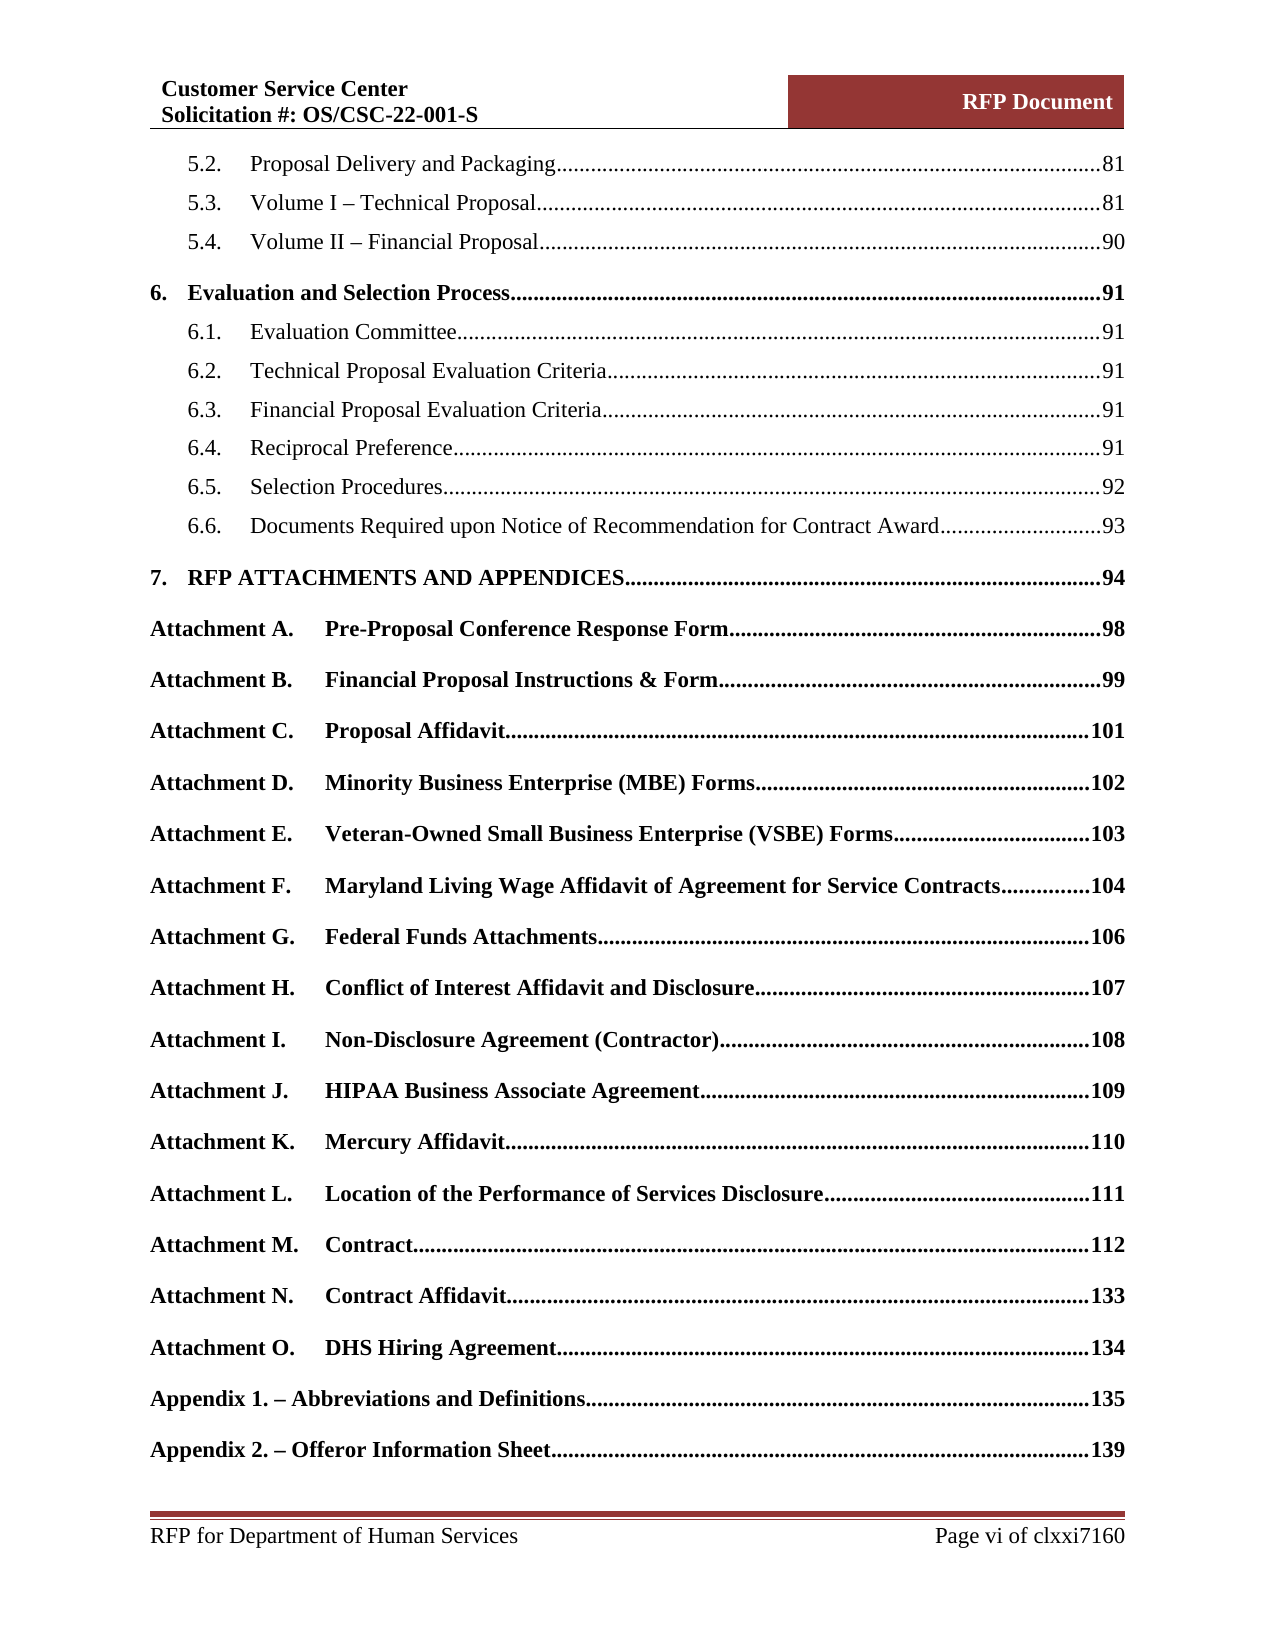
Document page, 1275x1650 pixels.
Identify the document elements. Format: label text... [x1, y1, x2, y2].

text 5.4. Volume II – Financial Proposal 90 [187, 228, 1125, 254]
text Attachment E. Veteran-Owned Small Business Enterprise (VSBE) Forms 103 [150, 820, 1125, 847]
text Attachment H. Conflict of Interest Affidavit and Disclosure 107 [150, 974, 1125, 1001]
text 6.2. Technical Proposal Evaluation Criteria 91 [187, 357, 1125, 383]
text Appendix 2. – Offeror Information Sheet 139 [150, 1437, 1125, 1463]
text Attachment J. HIPAA Business Associate Agreement 109 [150, 1077, 1125, 1103]
text Attachment K. Mercury Affidavit 110 [150, 1128, 1125, 1155]
text Attachment I. Non-Disclosure Agreement (Contractor) 108 [150, 1026, 1125, 1052]
text Attachment D. Minority Business Enterprise (MBE) Forms 102 [150, 769, 1125, 795]
text 6.3. Financial Proposal Evaluation Criteria 91 [187, 396, 1125, 422]
text 6.4. Reciprocal Preference 91 [187, 434, 1125, 461]
text 7. RFP ATTACHMENTS AND APPENDICES 94 [150, 563, 1125, 590]
text Attachment L. Location of the Performance of Services Disclosure 111 [150, 1180, 1125, 1206]
text Attachment N. Contract Affidavit 133 [150, 1282, 1125, 1309]
text Attachment M. Contract 112 [150, 1231, 1125, 1257]
text 6.6. Documents Required upon Notice of Recommendation for Contract Award 93 [187, 512, 1125, 538]
text Attachment A. Pre-Proposal Conference Response Form 98 [150, 615, 1125, 641]
text Attachment F. Maryland Living Wage Affidavit of Agreement for Service Contracts 104 [150, 872, 1125, 898]
text Attachment O. DHS Hiring Agreement 134 [150, 1334, 1125, 1360]
text Attachment C. Proposal Affidavit 101 [150, 718, 1125, 744]
text 6. Evaluation and Selection Process 91 [150, 279, 1125, 305]
text Attachment G. Federal Funds Attachments 106 [150, 923, 1125, 949]
text 5.2. Proposal Delivery and Packaging 81 [187, 150, 1125, 176]
text Attachment B. Financial Proposal Instructions & Form 99 [150, 666, 1125, 693]
text 6.1. Evaluation Committee 91 [187, 318, 1125, 344]
text 6.5. Selection Procedures 92 [187, 473, 1125, 500]
text 5.3. Volume I – Technical Proposal 81 [187, 189, 1125, 215]
text Appendix 1. – Abbreviations and Definitions 135 [150, 1385, 1125, 1412]
